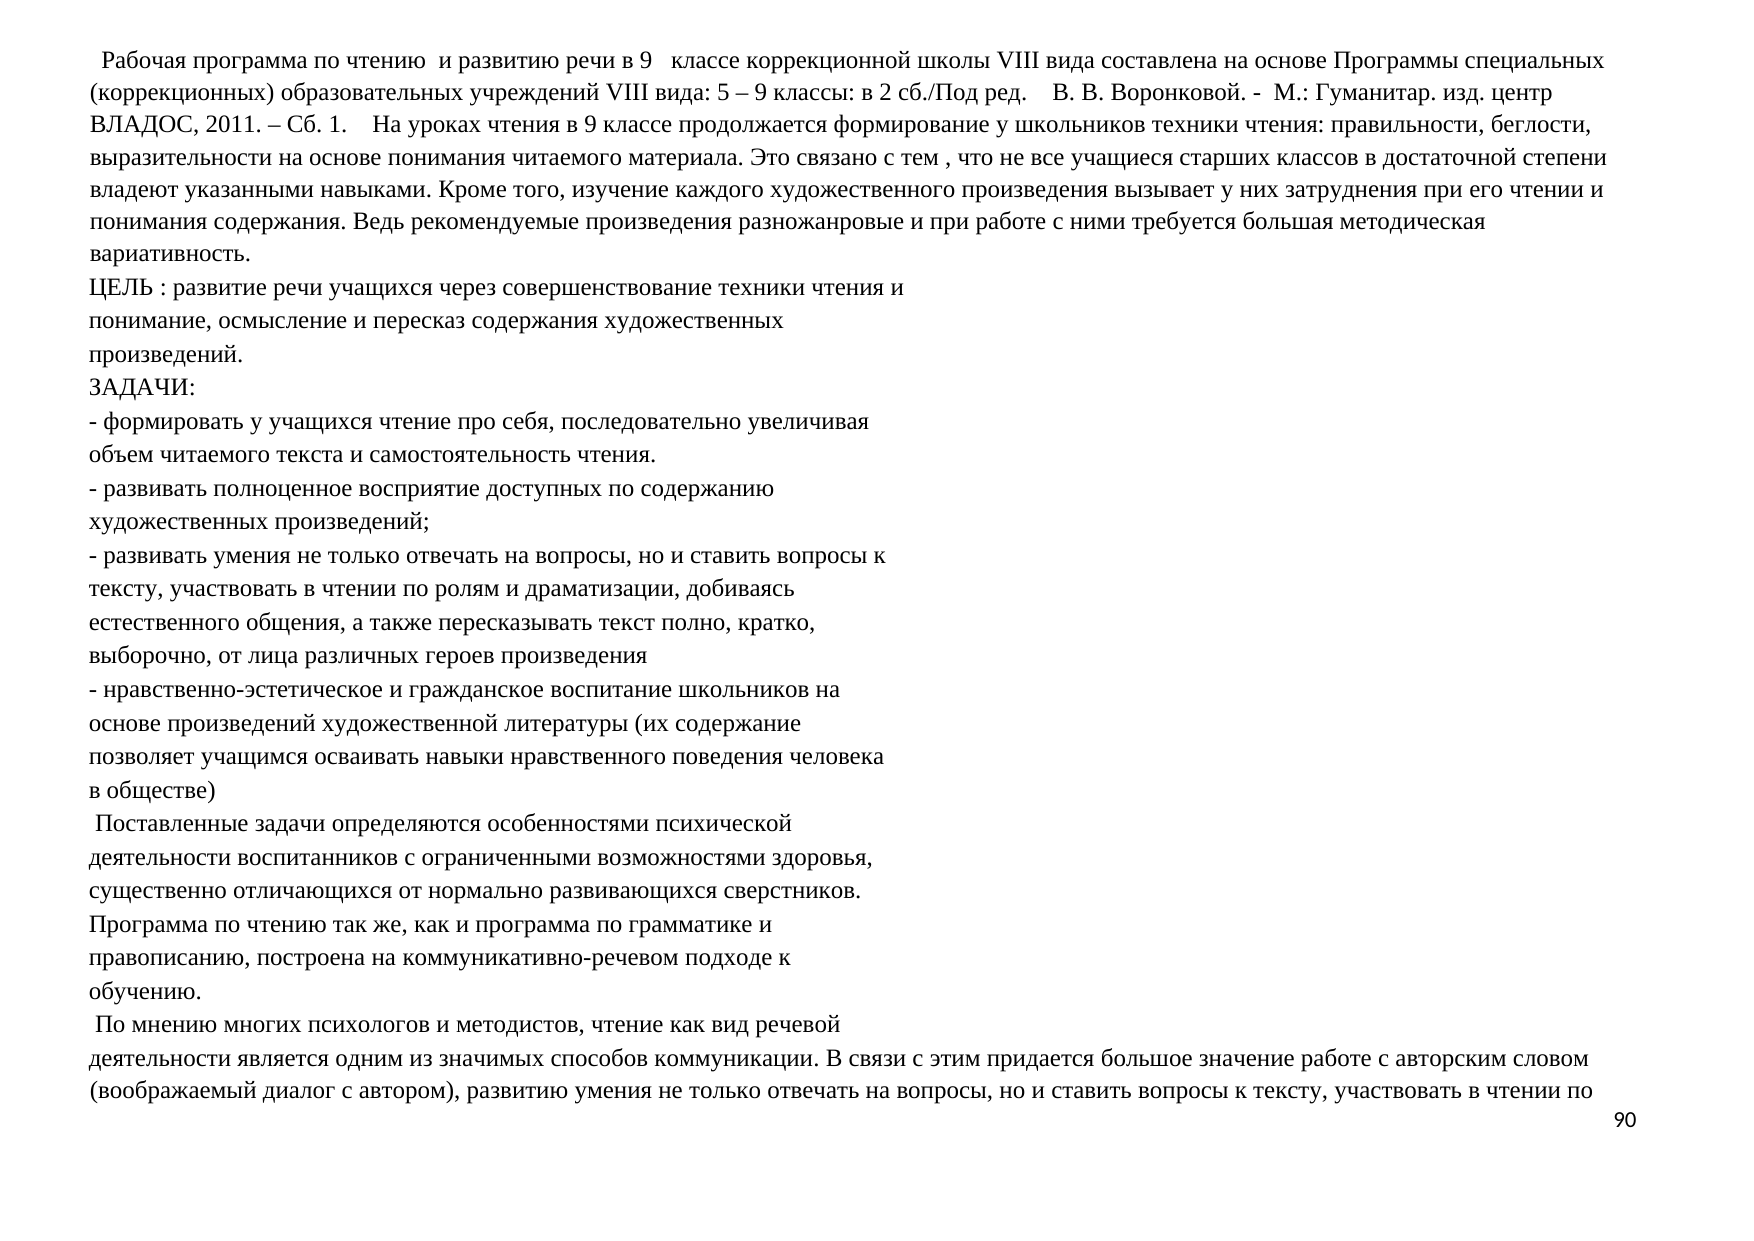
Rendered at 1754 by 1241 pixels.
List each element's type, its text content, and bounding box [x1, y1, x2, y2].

text правописанию, построена на коммуникативно-речевом подходе к [88, 942, 1636, 971]
text в обществе) [88, 775, 1636, 803]
text художественных произведений; [88, 506, 1636, 535]
text обучению. [88, 976, 1636, 1005]
text - нравственно-эстетическое и гражданское воспитание школьников на [88, 674, 1636, 703]
text Программа по чтению так же, как и программа по грамматике и [88, 909, 1636, 938]
text понимание, осмысление и пересказ содержания художественных [88, 305, 1636, 334]
text - развивать полноценное восприятие доступных по содержанию [88, 473, 1636, 502]
text произведений. [88, 339, 1636, 367]
text ЗАДАЧИ: [88, 372, 1636, 401]
text основе произведений художественной литературы (их содержание [88, 708, 1636, 736]
text позволяет учащимся осваивать навыки нравственного поведения человека [88, 741, 1636, 770]
text объем читаемого текста и самостоятельность чтения. [88, 439, 1636, 468]
text - формировать у учащихся чтение про себя, последовательно увеличивая [88, 406, 1636, 434]
text выборочно, от лица различных героев произведения [88, 641, 1636, 669]
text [88, 1043, 1636, 1104]
text Рабочая программа по чтению и развитию речи в 9 классе коррекционной школы VIII вида составлена на основе Программы специальных (коррекционных) образовательных учреждений VIII вида: 5 – 9 классы: в 2 сб./Под ред. В. В. Воронковой. - М.: Гуманитар. изд. центр ВЛАДОС, 2011. – Сб. 1. На уроках чтения в 9 классе продолжается формирование у школьников техники чтения: правильности, беглости, выразительности на основе понимания читаемого материала. Это связано с тем , что не все учащиеся старших классов в достаточной степени владеют указанными навыками. Кроме того, изучение каждого художественного произведения вызывает у них затруднения при его чтении и понимания содержания. Ведь рекомендуемые произведения разножанровые и при работе с ними требуется большая методическая вариативность. [88, 45, 1636, 267]
text существенно отличающихся от нормально развивающихся сверстников. [88, 875, 1636, 904]
text деятельности воспитанников с ограниченными возможностями здоровья, [88, 842, 1636, 871]
text ЦЕЛЬ : развитие речи учащихся через совершенствование техники чтения и [88, 272, 1636, 300]
text тексту, участвовать в чтении по ролям и драматизации, добиваясь [88, 573, 1636, 602]
text - развивать умения не только отвечать на вопросы, но и ставить вопросы к [88, 540, 1636, 569]
text По мнению многих психологов и методистов, чтение как вид речевой [88, 1009, 1636, 1038]
text Поставленные задачи определяются особенностями психической [88, 808, 1636, 837]
text естественного общения, а также пересказывать текст полно, кратко, [88, 607, 1636, 636]
